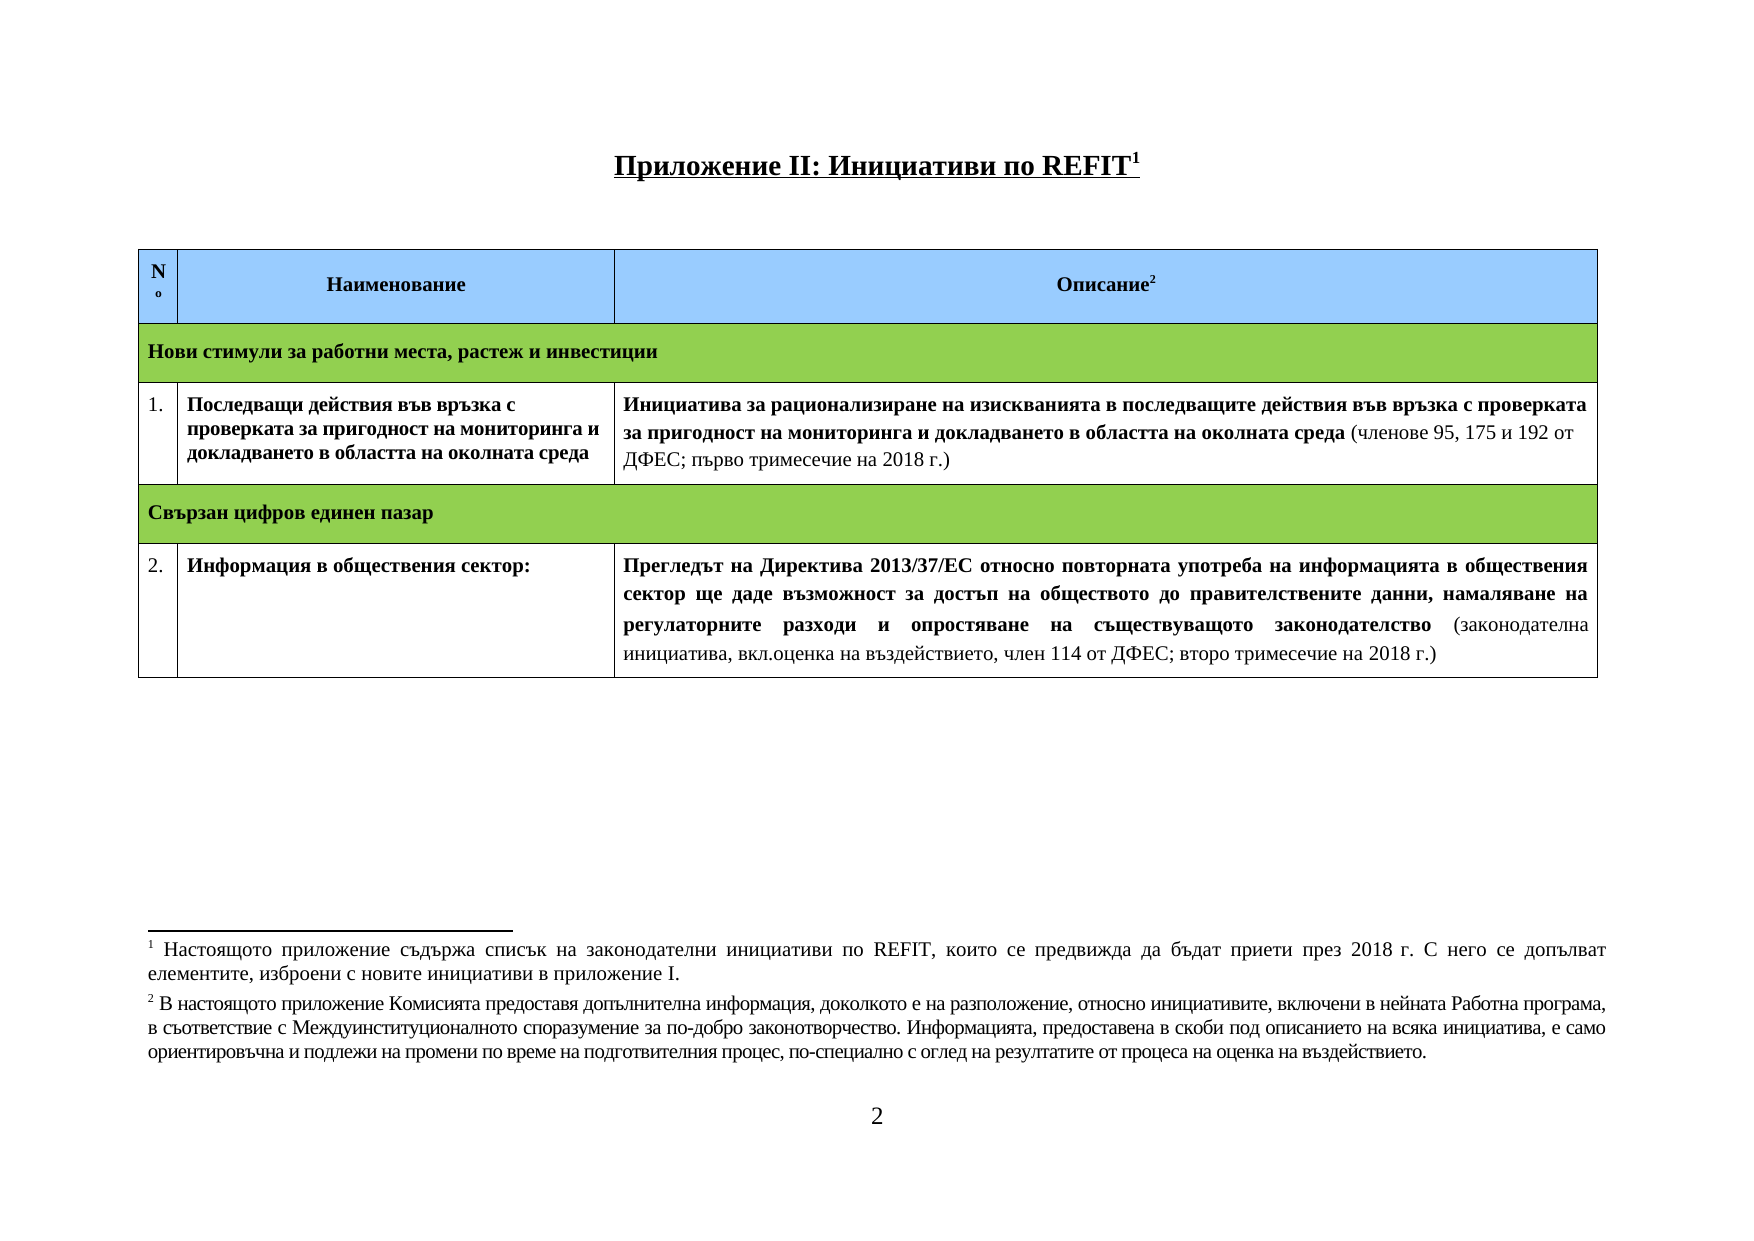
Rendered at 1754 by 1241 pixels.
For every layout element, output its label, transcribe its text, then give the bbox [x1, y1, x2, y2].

table_cell Прегледът на Директива 2013/37/ЕС относно повторната употреба на информацията в обществения сектор ще даде възможност за достъп на обществото до правителствените данни, намаляване на регулаторните разходи и опростяване на съществуващото законодателство (законодателна инициатива, вкл.оценка на въздействието, член 114 от ДФЕС; второ тримесечие на 2018 г.) [615, 544, 1597, 677]
table_cell Свързан цифров единен пазар [139, 485, 1597, 543]
table_cell Инициатива за рационализиране на изискванията в последващите действия във връзка с проверката за пригодност на мониторинга и докладването в областта на околната среда (членове 95, 175 и 192 от ДФЕС; първо тримесечие на 2018 г.) [615, 383, 1597, 484]
table_header Описание [615, 250, 1597, 323]
table_header Nº [139, 250, 177, 323]
table_cell [139, 383, 177, 484]
text Приложение II: Инициативи по REFIT [148, 148, 1606, 181]
table_cell Информация в обществения сектор: [178, 544, 614, 677]
table_cell [139, 544, 177, 677]
table_cell Последващи действия във връзка с проверката за пригодност на мониторинга и докладването в областта на околната среда [178, 383, 614, 484]
table_cell Нови стимули за работни места, растеж и инвестиции [139, 324, 1597, 382]
table_header Наименование [178, 250, 614, 323]
